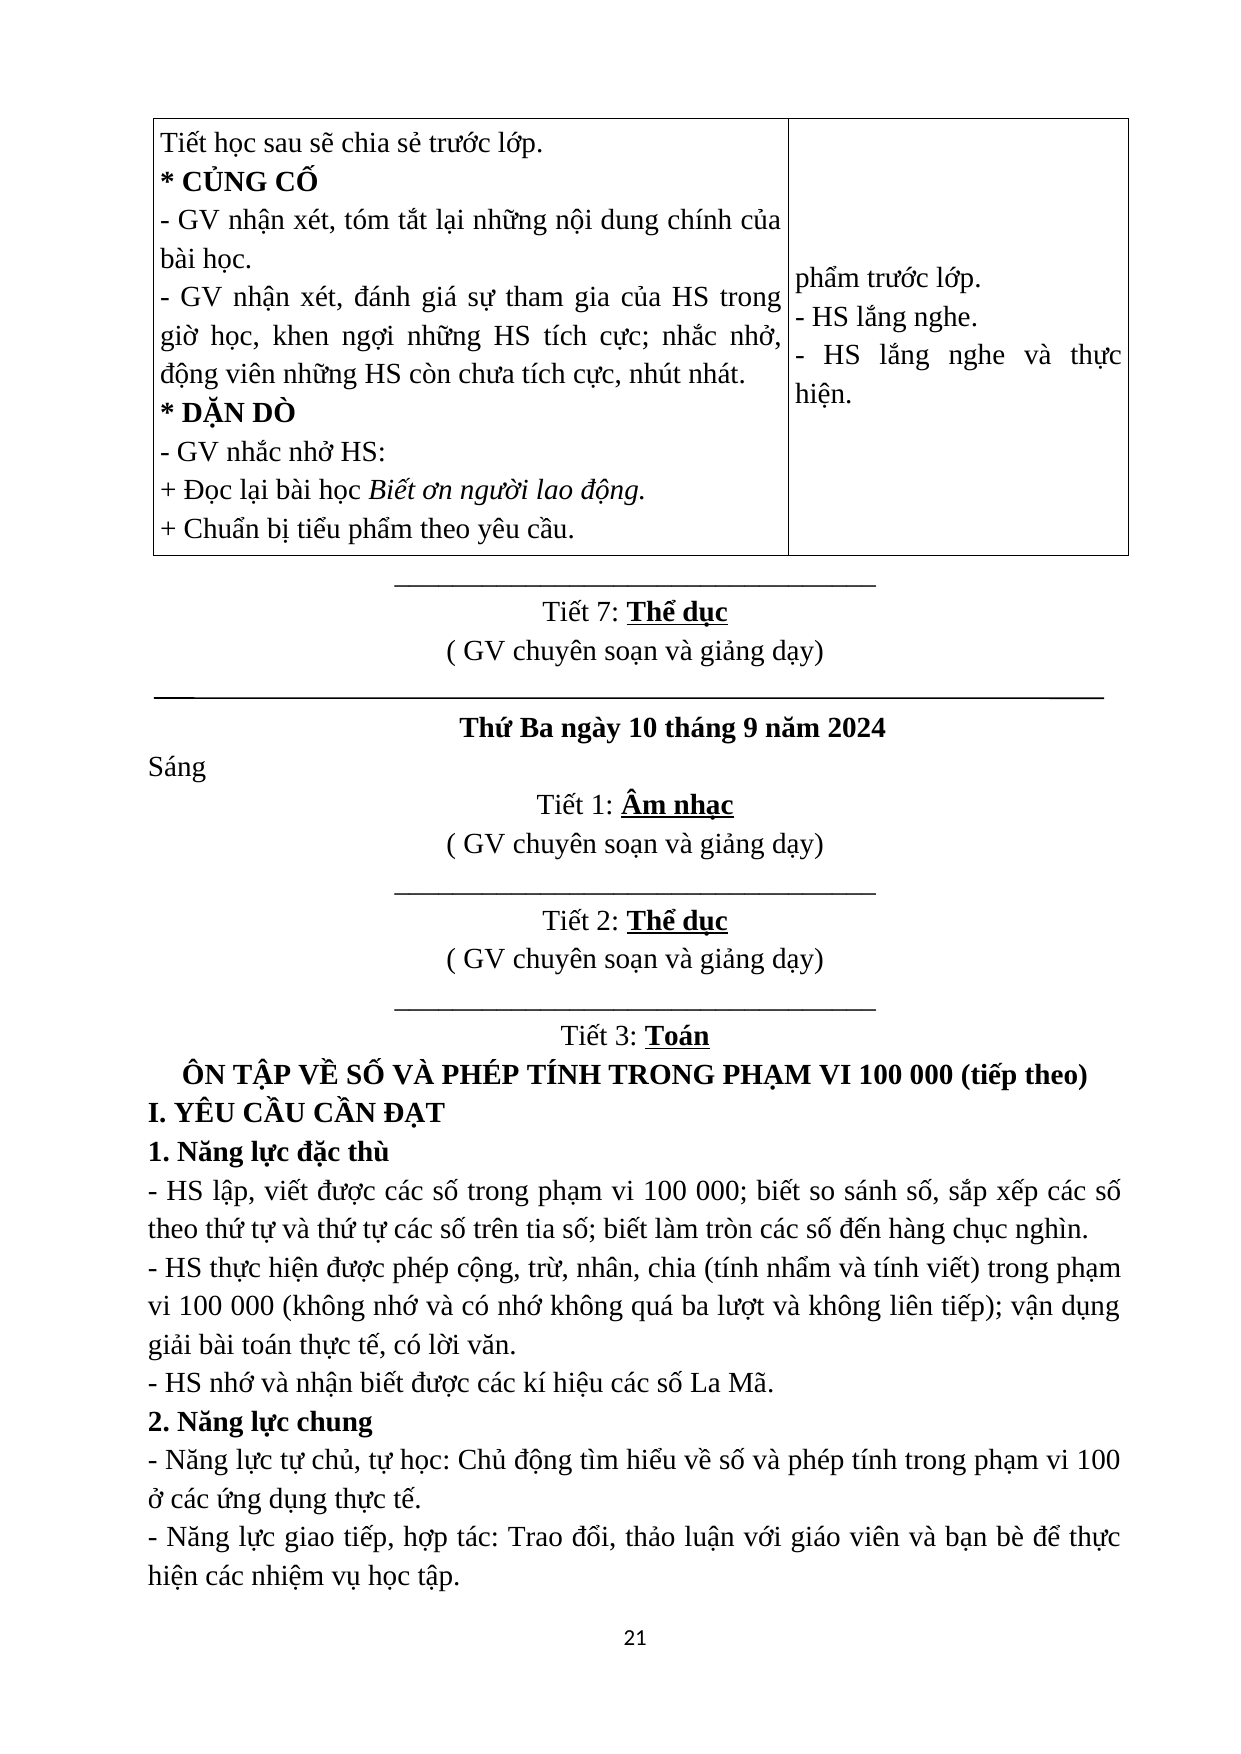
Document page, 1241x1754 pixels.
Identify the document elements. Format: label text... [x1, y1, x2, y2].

text - HS lập, viết được các số trong phạm vi 100 000; biết so sánh số, sắp xếp các số theo thứ tự và thứ tự các số trên tia số; biết làm tròn các số đến hàng chục nghìn. [148, 1173, 1122, 1245]
text - Năng lực tự chủ, tự học: Chủ động tìm hiểu về số và phép tính trong phạm vi 100 ở các ứng dụng thực tế. [148, 1442, 1122, 1514]
text I. YÊU CẦU CẦN ĐẠT [148, 1096, 1122, 1129]
text - HS nhớ và nhận biết được các kí hiệu các số La Mã. [148, 1365, 1122, 1399]
text Tiết 3: Toán [148, 1018, 1122, 1052]
text _________________________________ [148, 864, 1122, 898]
text ( GV chuyên soạn và giảng dạy) [148, 826, 1122, 859]
text _________________________________ [148, 980, 1122, 1013]
text ( GV chuyên soạn và giảng dạy) [148, 941, 1122, 975]
text Sáng [148, 749, 1122, 782]
text Tiết 7: Thể dục [148, 594, 1122, 628]
text ( GV chuyên soạn và giảng dạy) [148, 633, 1122, 667]
text _________________________________ [148, 556, 1122, 589]
text - Năng lực giao tiếp, hợp tác: Trao đổi, thảo luận với giáo viên và bạn bè để thực hiện các nhiệm vụ học tập. [148, 1519, 1122, 1592]
text - HS thực hiện được phép cộng, trừ, nhân, chia (tính nhẩm và tính viết) trong phạm vi 100 000 (không nhớ và có nhớ không quá ba lượt và không liên tiếp); vận dụng giải bài toán thực tế, có lời văn. [148, 1250, 1122, 1360]
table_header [789, 119, 1128, 555]
text 2. Năng lực chung [148, 1404, 1122, 1437]
text ÔN TẬP VỀ SỐ VÀ PHÉP TÍNH TRONG PHẠM VI 100 000 (tiếp theo) [148, 1057, 1122, 1091]
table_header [154, 119, 788, 555]
text 1. Năng lực đặc thù [148, 1134, 1122, 1168]
text Tiết 1: Âm nhạc [148, 787, 1122, 821]
text Thứ Ba ngày 10 tháng 9 năm 2024 [148, 710, 1122, 744]
text Tiết 2: Thể dục [148, 903, 1122, 936]
